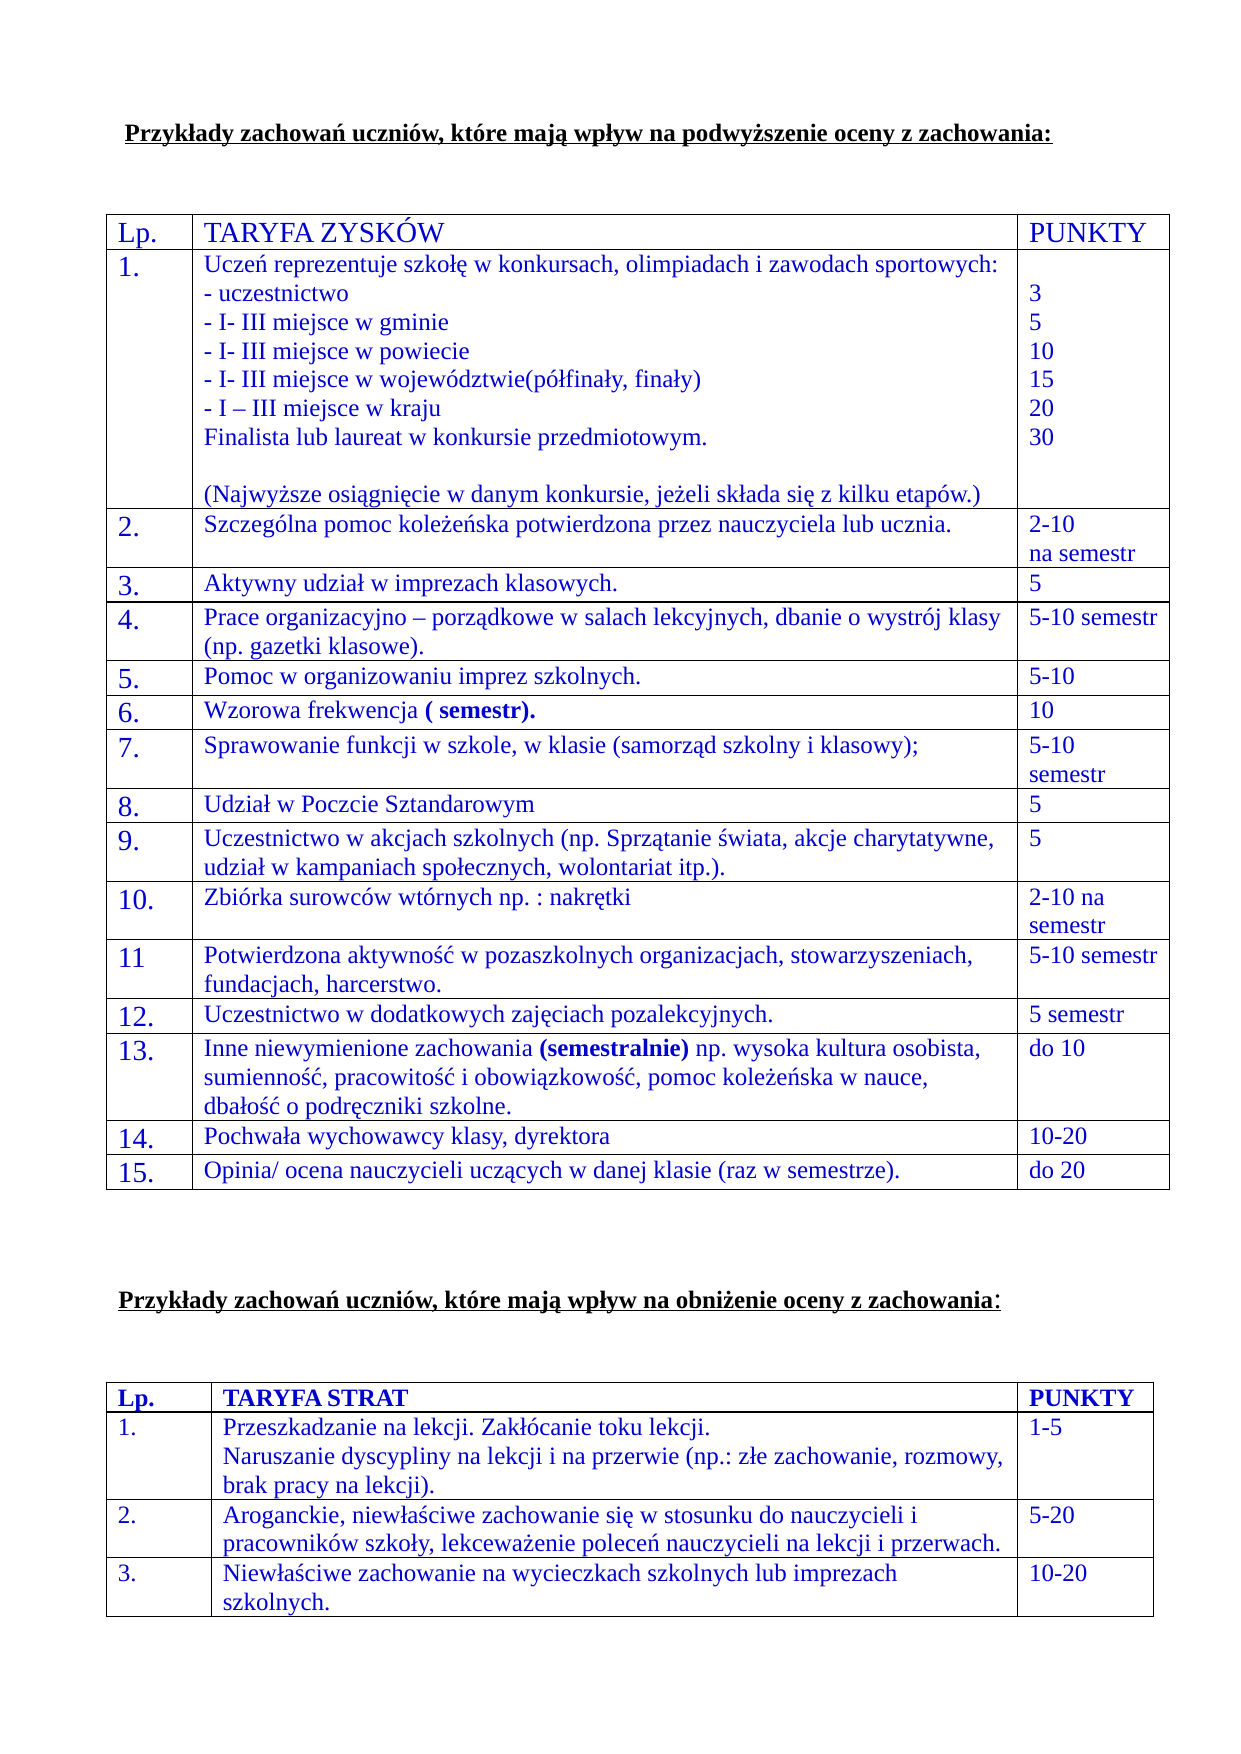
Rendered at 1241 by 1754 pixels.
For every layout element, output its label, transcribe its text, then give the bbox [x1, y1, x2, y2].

table_cell Szczególna pomoc koleżeńska potwierdzona przez nauczyciela lub ucznia. [193, 509, 1017, 567]
table_cell 2. [107, 509, 192, 567]
table_cell Przeszkadzanie na lekcji. Zakłócanie toku lekcji. Naruszanie dyscypliny na lekcji i na przerwie (np.: złe zachowanie, rozmowy, brak pracy na lekcji). [212, 1413, 1017, 1499]
table_cell Aktywny udział w imprezach klasowych. [193, 568, 1017, 601]
table_cell Uczestnictwo w akcjach szkolnych (np. Sprzątanie świata, akcje charytatywne, udział w kampaniach społecznych, wolontariat itp.). [193, 823, 1017, 881]
table_cell 5 semestr [1018, 999, 1169, 1032]
table_cell Zbiórka surowców wtórnych np. : nakrętki [193, 882, 1017, 939]
table_cell 6. [107, 696, 192, 729]
table_header TARYFA STRAT [212, 1383, 1017, 1411]
table_cell 10 [1018, 696, 1169, 729]
text Przykłady zachowań uczniów, które mają wpływ na podwyższenie oceny z zachowania: [118, 118, 1122, 147]
text Przykłady zachowań uczniów, które mają wpływ na obniżenie oceny z zachowania: [118, 1281, 1122, 1314]
table_cell Sprawowanie funkcji w szkole, w klasie (samorząd szkolny i klasowy); [193, 730, 1017, 788]
table_cell 3 5 10 15 20 30 [1018, 250, 1169, 508]
table_cell 7. [107, 730, 192, 788]
table_cell Uczeń reprezentuje szkołę w konkursach, olimpiadach i zawodach sportowych: - uczestnictwo - I- III miejsce w gminie - I- III miejsce w powiecie - I- III miejsce w województwie(półfinały, finały) - I – III miejsce w kraju Finalista lub laureat w konkursie przedmiotowym. (Najwyższe osiągnięcie w danym konkursie, jeżeli składa się z kilku etapów.) [193, 250, 1017, 508]
table_cell do 10 [1018, 1034, 1169, 1120]
table_header PUNKTY [1018, 215, 1169, 248]
table_cell 10-20 [1018, 1121, 1169, 1154]
table_cell 1. [107, 250, 192, 508]
table_cell 5. [107, 661, 192, 694]
table_cell 10-20 [1018, 1558, 1153, 1616]
table_header TARYFA ZYSKÓW [193, 215, 1017, 248]
table_cell Niewłaściwe zachowanie na wycieczkach szkolnych lub imprezach szkolnych. [212, 1558, 1017, 1616]
table_cell 5 [1018, 789, 1169, 822]
table_cell 5 [1018, 823, 1169, 881]
table_cell Uczestnictwo w dodatkowych zajęciach pozalekcyjnych. [193, 999, 1017, 1032]
table_cell 1-5 [1018, 1413, 1153, 1499]
table_cell 5 [1018, 568, 1169, 601]
table_cell do 20 [1018, 1155, 1169, 1189]
table_cell 13. [107, 1034, 192, 1120]
table_cell 2-10 na semestr [1018, 509, 1169, 567]
table_cell 5-10 semestr [1018, 940, 1169, 998]
table_header PUNKTY [1018, 1383, 1153, 1411]
table_cell Potwierdzona aktywność w pozaszkolnych organizacjach, stowarzyszeniach, fundacjach, harcerstwo. [193, 940, 1017, 998]
table_cell 5-10 semestr [1018, 603, 1169, 660]
table_cell Prace organizacyjno – porządkowe w salach lekcyjnych, dbanie o wystrój klasy (np. gazetki klasowe). [193, 603, 1017, 660]
table_header Lp. [107, 1383, 211, 1411]
table_cell 2-10 na semestr [1018, 882, 1169, 939]
table_cell Pomoc w organizowaniu imprez szkolnych. [193, 661, 1017, 694]
table_cell 5-10 semestr [1018, 730, 1169, 788]
table_cell 4. [107, 603, 192, 660]
table_cell 3. [107, 568, 192, 601]
table_cell 8. [107, 789, 192, 822]
table_cell 2. [107, 1500, 211, 1557]
table_cell Pochwała wychowawcy klasy, dyrektora [193, 1121, 1017, 1154]
table_cell Wzorowa frekwencja ( semestr). [193, 696, 1017, 729]
table_cell 5-10 [1018, 661, 1169, 694]
table_cell 12. [107, 999, 192, 1032]
table_cell 10. [107, 882, 192, 939]
table_cell 11 [107, 940, 192, 998]
table_cell 9. [107, 823, 192, 881]
table_cell Aroganckie, niewłaściwe zachowanie się w stosunku do nauczycieli i pracowników szkoły, lekceważenie poleceń nauczycieli na lekcji i przerwach. [212, 1500, 1017, 1557]
table_cell 14. [107, 1121, 192, 1154]
table_cell Udział w Poczcie Sztandarowym [193, 789, 1017, 822]
table_cell Opinia/ ocena nauczycieli uczących w danej klasie (raz w semestrze). [193, 1155, 1017, 1189]
table_header Lp. [107, 215, 192, 248]
table_cell 15. [107, 1155, 192, 1189]
table_cell 1. [107, 1413, 211, 1499]
table_cell Inne niewymienione zachowania (semestralnie) np. wysoka kultura osobista, sumienność, pracowitość i obowiązkowość, pomoc koleżeńska w nauce, dbałość o podręczniki szkolne. [193, 1034, 1017, 1120]
table_cell 5-20 [1018, 1500, 1153, 1557]
table_cell 3. [107, 1558, 211, 1616]
